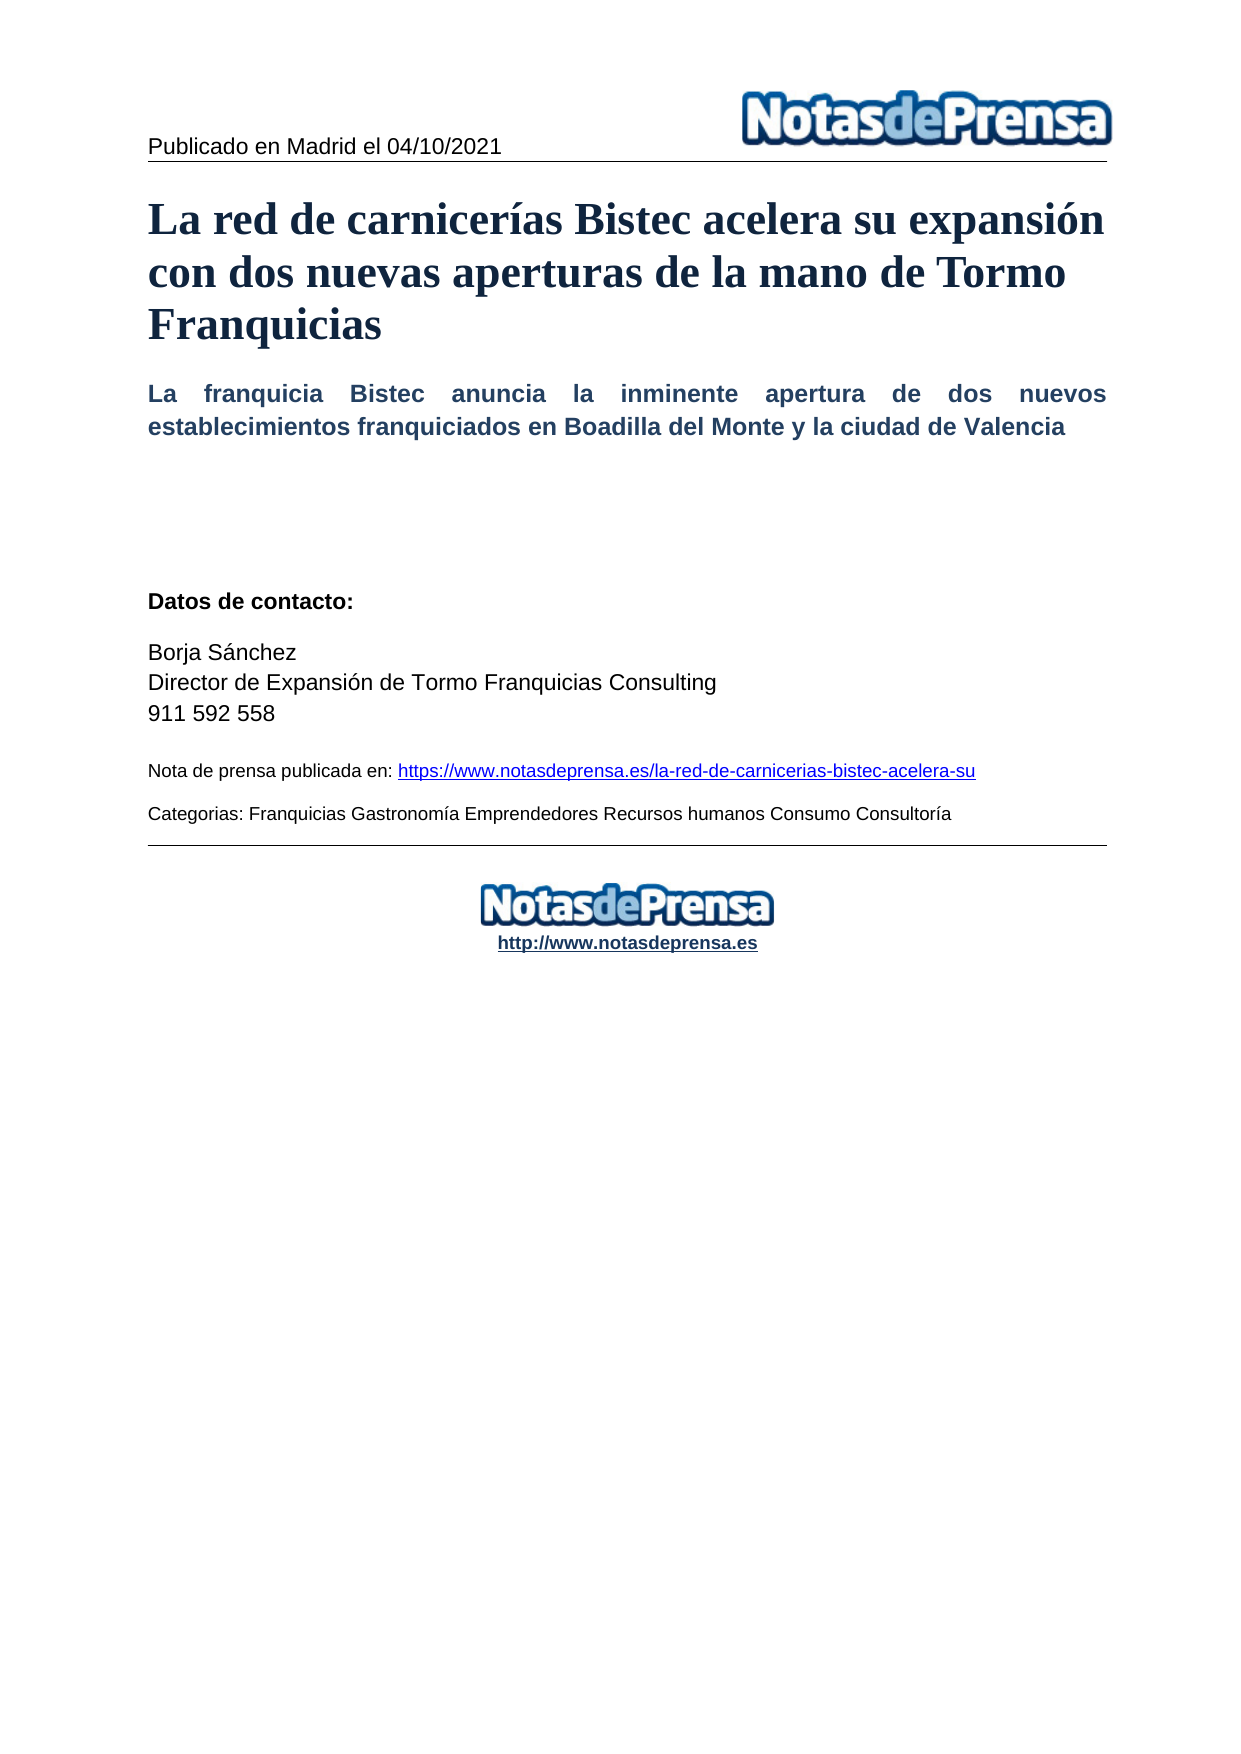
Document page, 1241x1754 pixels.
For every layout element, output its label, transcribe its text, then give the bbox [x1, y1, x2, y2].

picture [742, 90, 1113, 148]
text Datos de contacto: [148, 588, 1107, 614]
text Director de Expansión de Tormo Franquicias Consulting [148, 669, 1063, 696]
text Categorias: Franquicias Gastronomía Emprendedores Recursos humanos Consumo Consultoría [148, 802, 1107, 824]
text Nota de prensa publicada en: https://www.notasdeprensa.es/la-red-de-carnicerias-bistec-acelera-su [148, 760, 1107, 782]
subtitle La red de carnicerías Bistec acelera su expansión con dos nuevas aperturas de la mano de Tormo Franquicias [148, 192, 1107, 350]
text 911 592 558 [148, 699, 1063, 726]
picture [480, 882, 775, 928]
text http://www.notasdeprensa.es [148, 932, 1107, 953]
text Publicado en Madrid el 04/10/2021 [148, 133, 1107, 161]
text Borja Sánchez [148, 639, 1063, 666]
subtitle La franquicia Bistec anuncia la inminente apertura de dos nuevos establecimientos franquiciados en Boadilla del Monte y la ciudad de Valencia [148, 379, 1107, 441]
